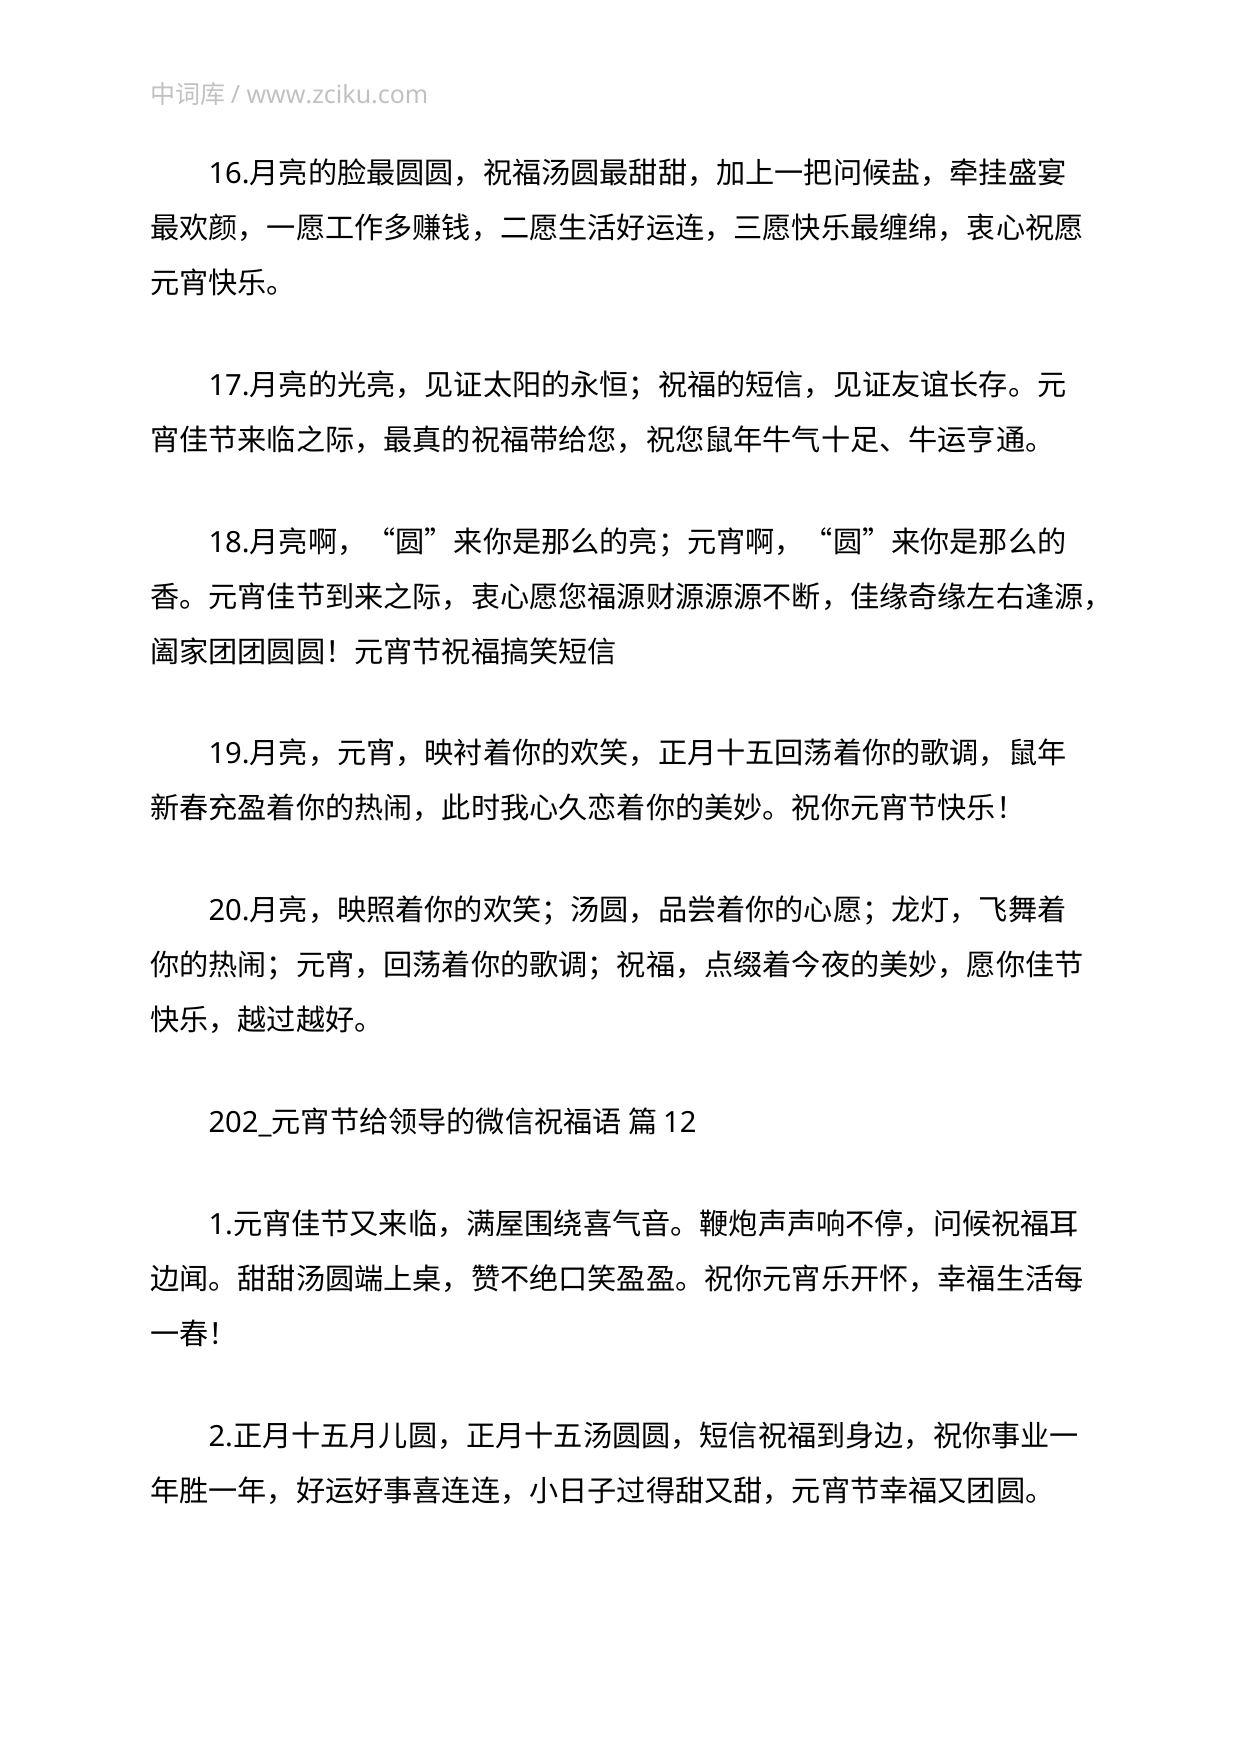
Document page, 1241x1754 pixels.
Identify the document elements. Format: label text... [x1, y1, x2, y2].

text 17.月亮的光亮，见证太阳的永恒；祝福的短信，见证友谊长存。元宵佳节来临之际，最真的祝福带给您，祝您鼠年牛气十足、牛运亨通。 [150, 362, 1090, 459]
text 19.月亮，元宵，映衬着你的欢笑，正月十五回荡着你的歌调，鼠年新春充盈着你的热闹，此时我心久恋着你的美妙。祝你元宵节快乐！ [150, 730, 1090, 827]
text 16.月亮的脸最圆圆，祝福汤圆最甜甜，加上一把问候盐，牵挂盛宴最欢颜，一愿工作多赚钱，二愿生活好运连，三愿快乐最缠绵，衷心祝愿元宵快乐。 [150, 150, 1090, 302]
text 1.元宵佳节又来临，满屋围绕喜气音。鞭炮声声响不停，问候祝福耳边闻。甜甜汤圆端上桌，赞不绝口笑盈盈。祝你元宵乐开怀，幸福生活每一春！ [150, 1201, 1090, 1353]
text 2.正月十五月儿圆，正月十五汤圆圆，短信祝福到身边，祝你事业一年胜一年，好运好事喜连连，小日子过得甜又甜，元宵节幸福又团圆。 [150, 1412, 1090, 1509]
text 18.月亮啊，“圆”来你是那么的亮；元宵啊，“圆”来你是那么的香。元宵佳节到来之际，衷心愿您福源财源源源不断，佳缘奇缘左右逢源，阖家团团圆圆！元宵节祝福搞笑短信 [150, 518, 1090, 671]
text 20.月亮，映照着你的欢笑；汤圆，品尝着你的心愿；龙灯，飞舞着你的热闹；元宵，回荡着你的歌调；祝福，点缀着今夜的美妙，愿你佳节快乐，越过越好。 [150, 887, 1090, 1039]
text 202_元宵节给领导的微信祝福语 篇12 [150, 1098, 1090, 1141]
